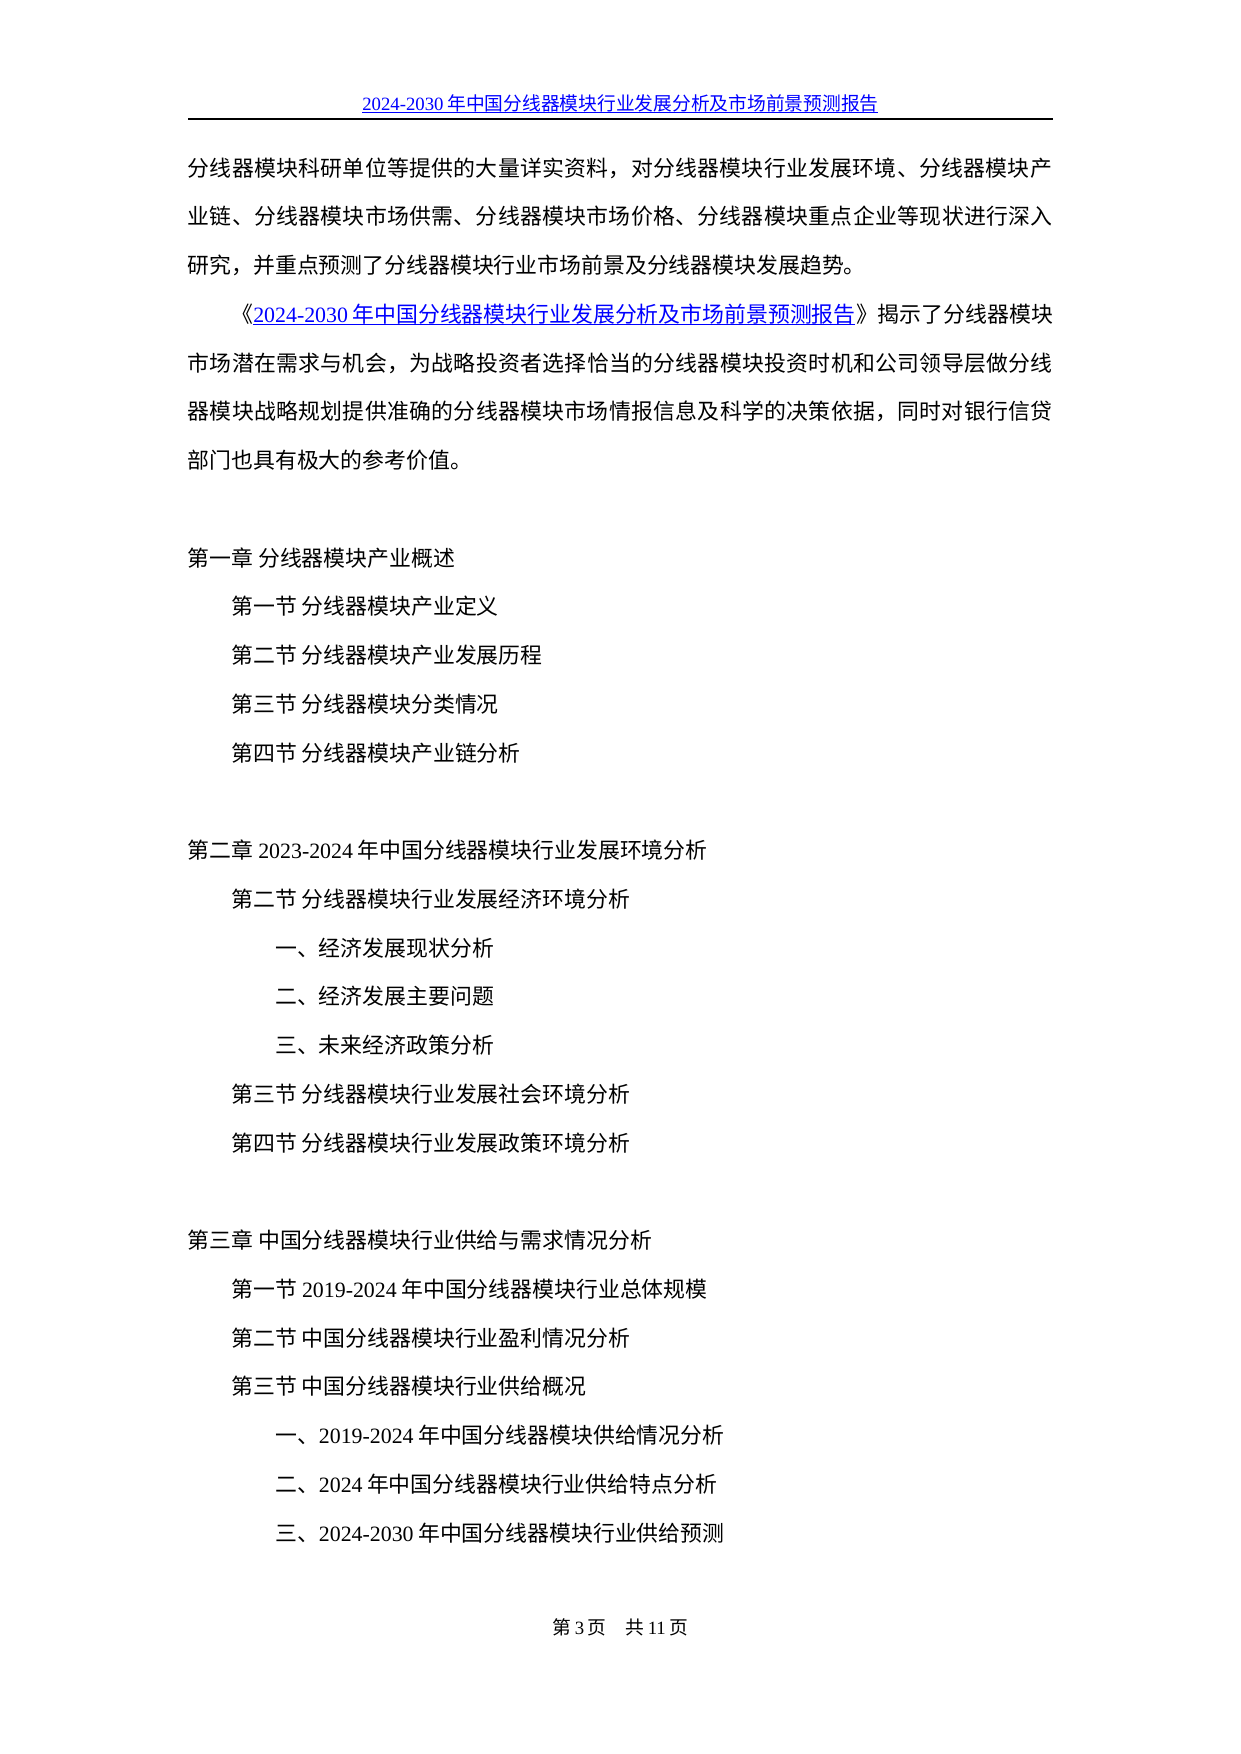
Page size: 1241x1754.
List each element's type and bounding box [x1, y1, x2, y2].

text [187, 150, 1053, 1548]
